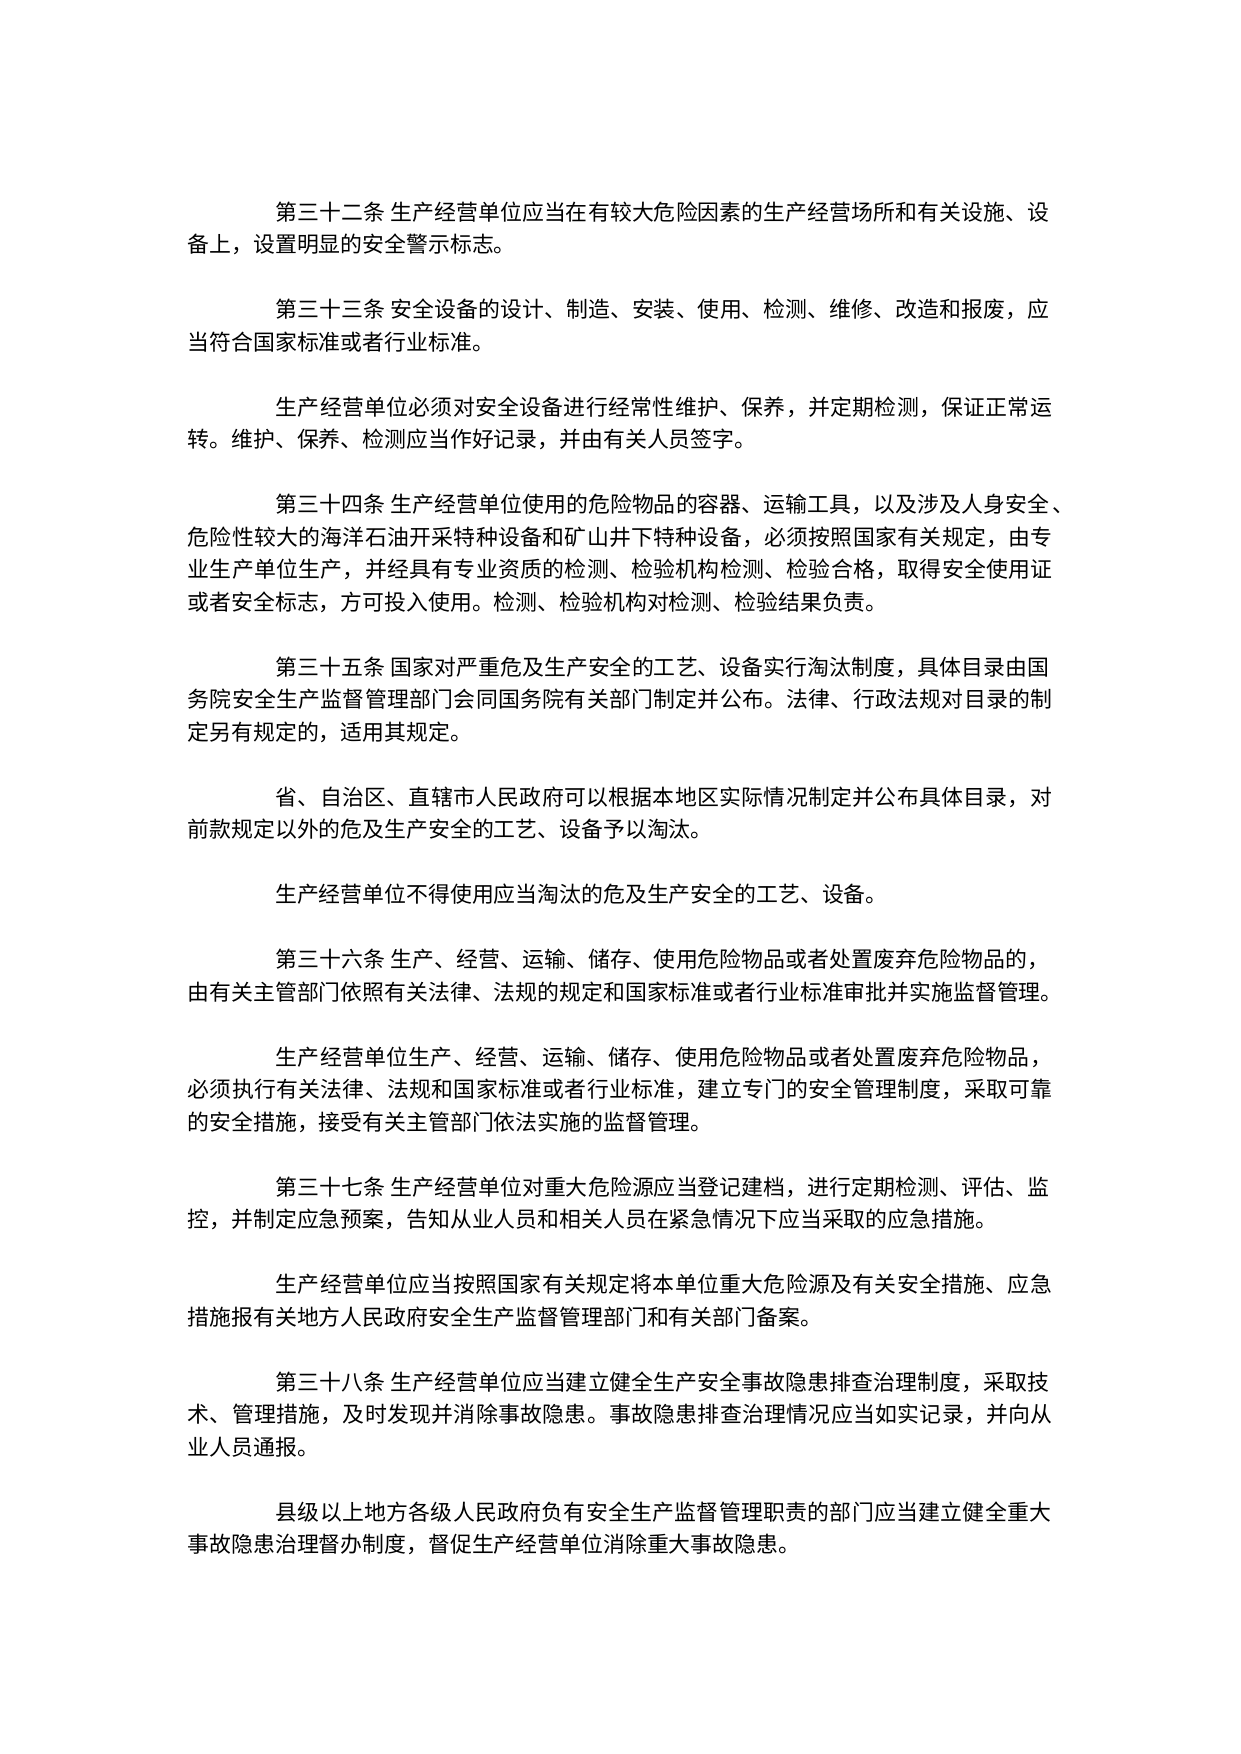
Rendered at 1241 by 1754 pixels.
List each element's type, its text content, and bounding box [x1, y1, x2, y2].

text 第三十七条 生产经营单位对重大危险源应当登记建档，进行定期检测、评估、监控，并制定应急预案，告知从业人员和相关人员在紧急情况下应当采取的应急措施。 [187, 1169, 1053, 1234]
text 生产经营单位必须对安全设备进行经常性维护、保养，并定期检测，保证正常运转。维护、保养、检测应当作好记录，并由有关人员签字。 [187, 389, 1053, 454]
text 第三十六条 生产、经营、运输、储存、使用危险物品或者处置废弃危险物品的，由有关主管部门依照有关法律、法规的规定和国家标准或者行业标准审批并实施监督管理。 [187, 942, 1053, 1007]
text 第三十八条 生产经营单位应当建立健全生产安全事故隐患排查治理制度，采取技术、管理措施，及时发现并消除事故隐患。事故隐患排查治理情况应当如实记录，并向从业人员通报。 [187, 1364, 1053, 1462]
text 第三十二条 生产经营单位应当在有较大危险因素的生产经营场所和有关设施、设备上，设置明显的安全警示标志。 [187, 194, 1053, 259]
text 县级以上地方各级人民政府负有安全生产监督管理职责的部门应当建立健全重大事故隐患治理督办制度，督促生产经营单位消除重大事故隐患。 [187, 1494, 1053, 1559]
text 省、自治区、直辖市人民政府可以根据本地区实际情况制定并公布具体目录，对前款规定以外的危及生产安全的工艺、设备予以淘汰。 [187, 779, 1053, 844]
text 生产经营单位生产、经营、运输、储存、使用危险物品或者处置废弃危险物品，必须执行有关法律、法规和国家标准或者行业标准，建立专门的安全管理制度，采取可靠的安全措施，接受有关主管部门依法实施的监督管理。 [187, 1039, 1053, 1137]
text 第三十三条 安全设备的设计、制造、安装、使用、检测、维修、改造和报废，应当符合国家标准或者行业标准。 [187, 292, 1053, 357]
text 生产经营单位不得使用应当淘汰的危及生产安全的工艺、设备。 [187, 877, 1053, 909]
text 生产经营单位应当按照国家有关规定将本单位重大危险源及有关安全措施、应急措施报有关地方人民政府安全生产监督管理部门和有关部门备案。 [187, 1267, 1053, 1332]
text 第三十四条 生产经营单位使用的危险物品的容器、运输工具，以及涉及人身安全、危险性较大的海洋石油开采特种设备和矿山井下特种设备，必须按照国家有关规定，由专业生产单位生产，并经具有专业资质的检测、检验机构检测、检验合格，取得安全使用证或者安全标志，方可投入使用。检测、检验机构对检测、检验结果负责。 [187, 487, 1053, 617]
text 第三十五条 国家对严重危及生产安全的工艺、设备实行淘汰制度，具体目录由国务院安全生产监督管理部门会同国务院有关部门制定并公布。法律、行政法规对目录的制定另有规定的，适用其规定。 [187, 649, 1053, 747]
